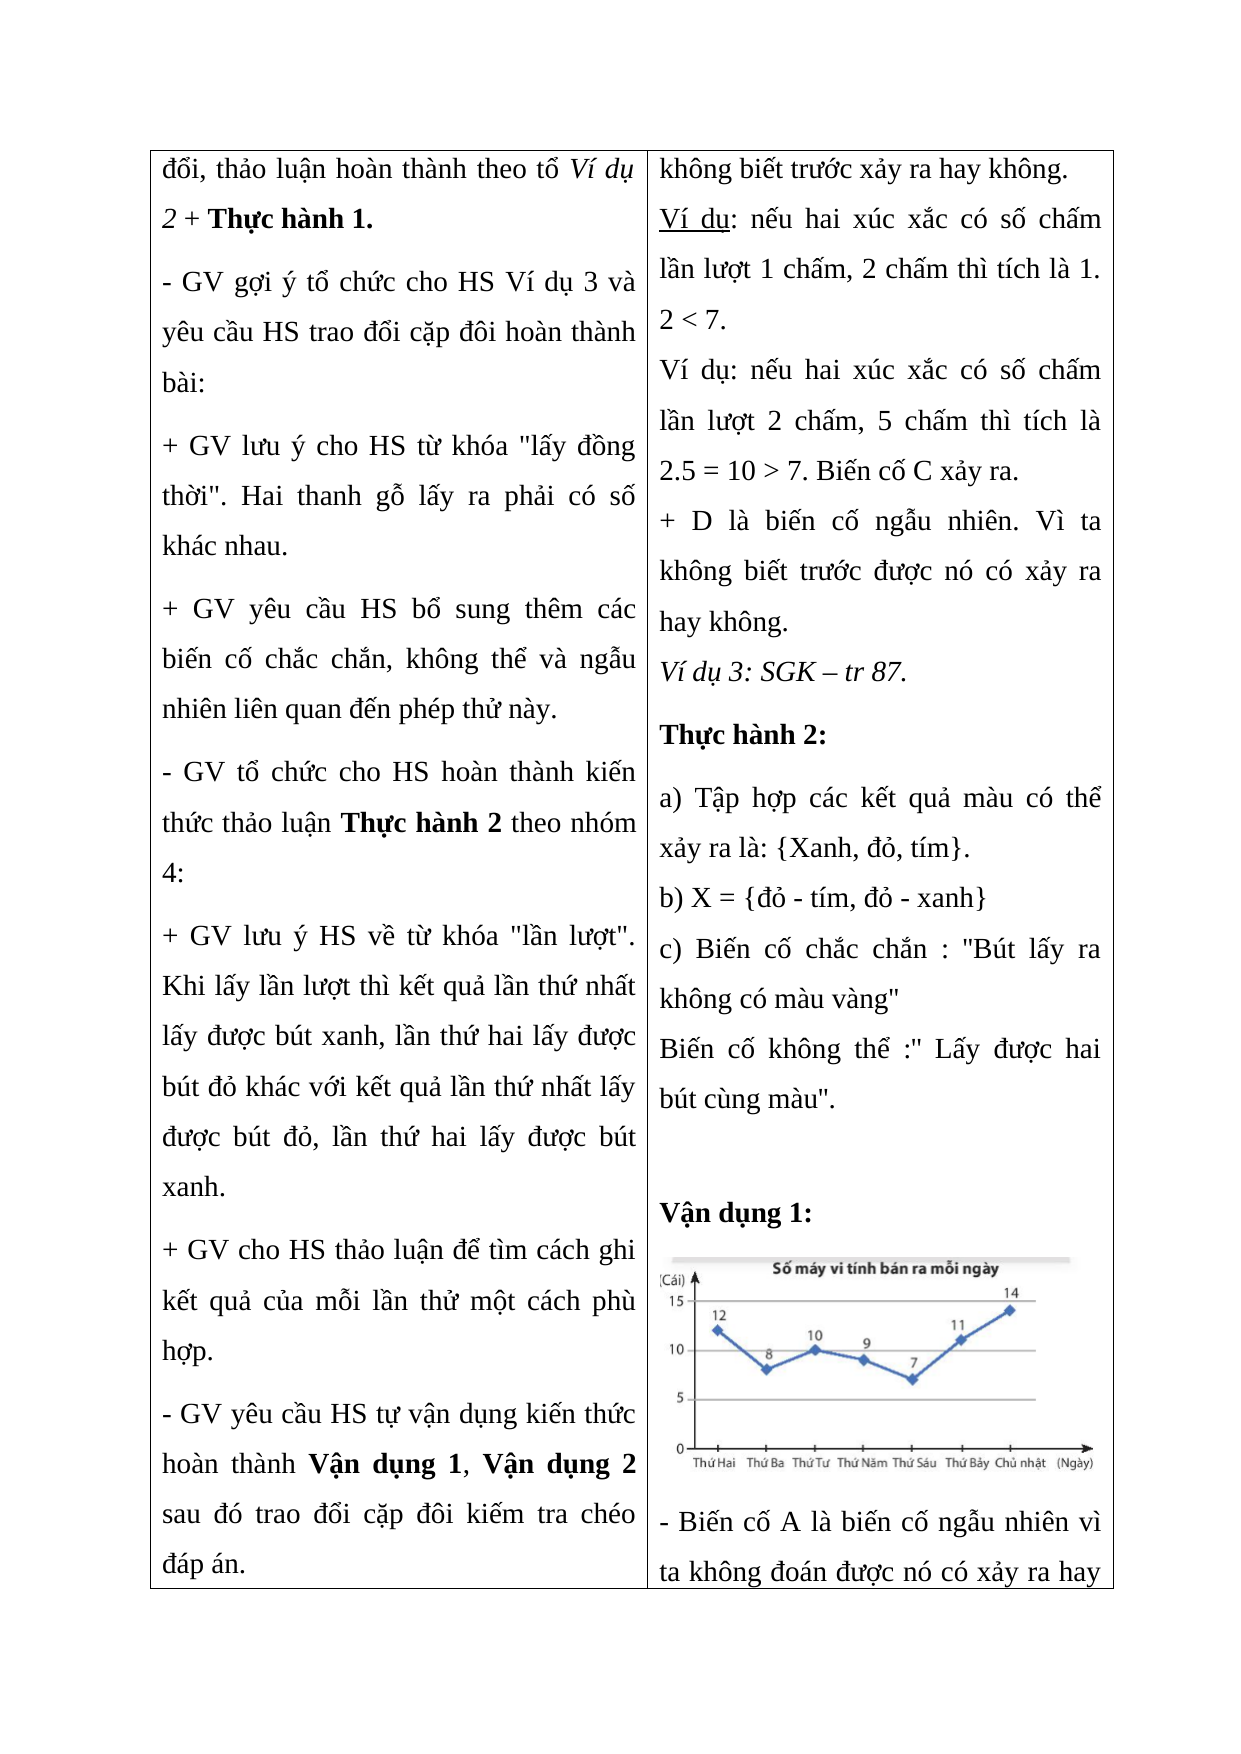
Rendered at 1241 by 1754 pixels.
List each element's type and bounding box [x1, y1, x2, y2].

picture [660, 1257, 1101, 1475]
table_cell [151, 151, 647, 1588]
table_cell [648, 151, 1113, 1588]
